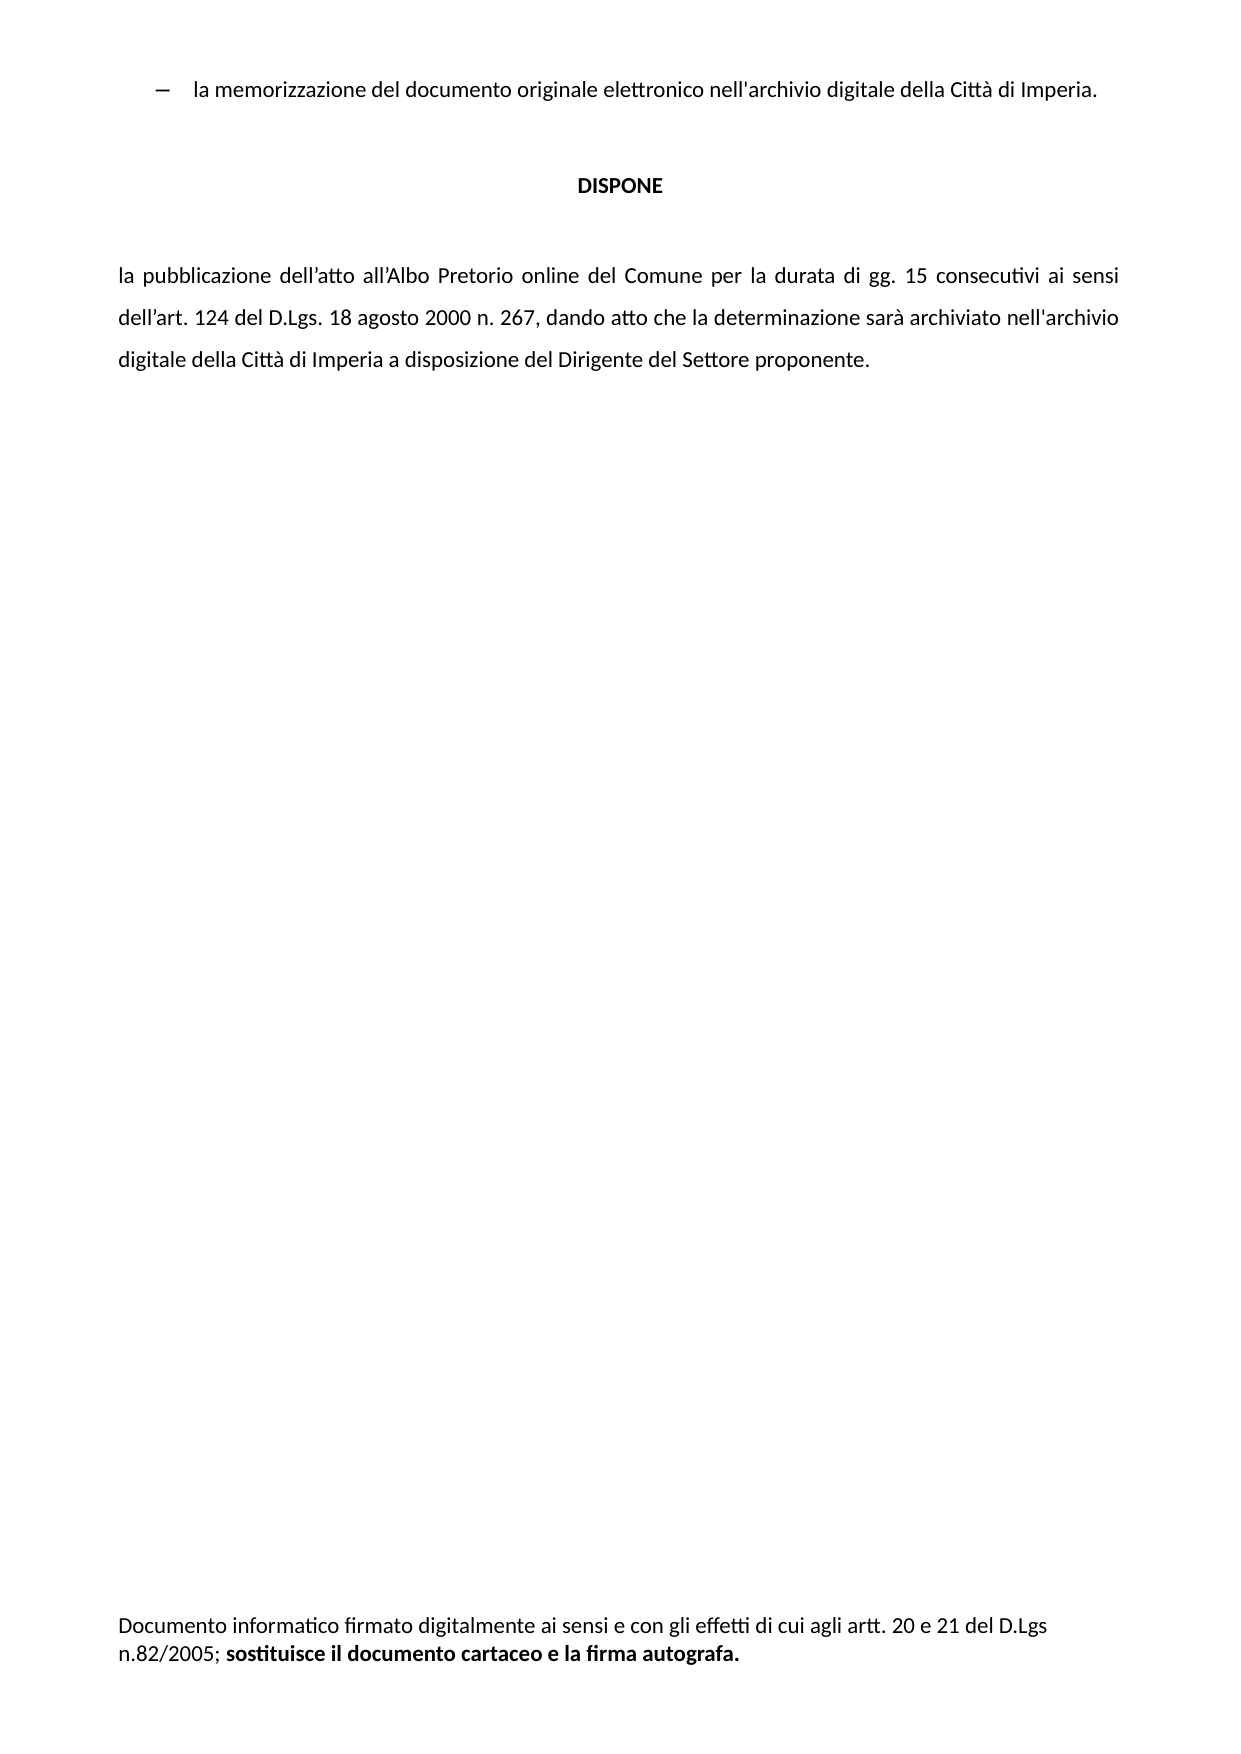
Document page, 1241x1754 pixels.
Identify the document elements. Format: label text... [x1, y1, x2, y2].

text la pubblicazione dell’atto all’Albo Pretorio online del Comune per la durata di gg. 15 consecutivi ai sensi dell’art. 124 del D.Lgs. 18 agosto 2000 n. 267, dando atto che la determinazione sarà archiviato nell'archivio digitale della Città di Imperia a disposizione del Dirigente del Settore proponente. [118, 261, 1122, 373]
list la memorizzazione del documento originale elettronico nell'archivio digitale della Città di Imperia. [156, 75, 1122, 103]
text DISPONE [118, 171, 1122, 199]
